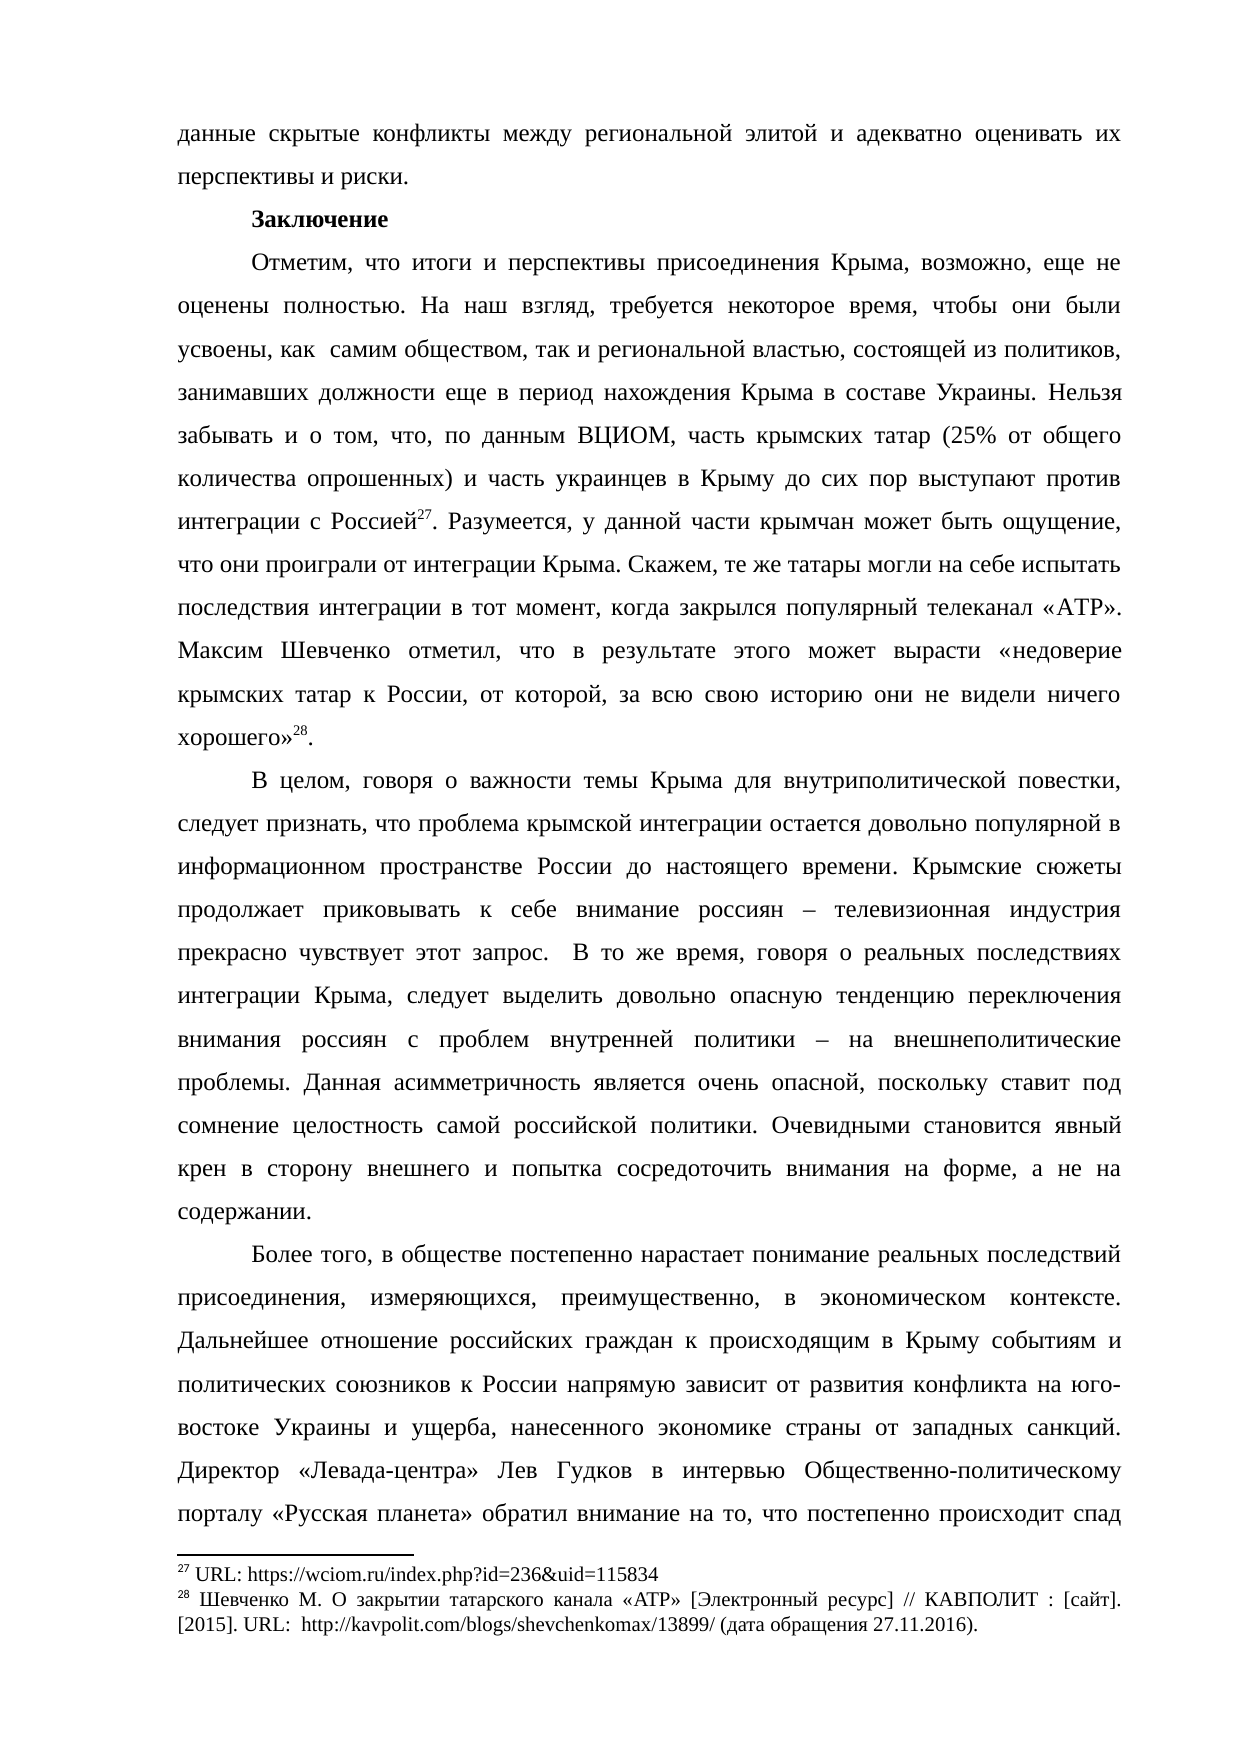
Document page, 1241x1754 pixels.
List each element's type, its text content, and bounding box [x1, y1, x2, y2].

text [177, 118, 1122, 190]
text Отметим, что итоги и перспективы присоединения Крыма, возможно, еще не оценены полностью. На наш взгляд, требуется некоторое время, чтобы они были усвоены, как самим обществом, так и региональной властью, состоящей из политиков, занимавших должности еще в период нахождения Крыма в составе Украины. Нельзя забывать и о том, что, по данным ВЦИОМ, часть крымских татар (25% от общего количества опрошенных) и часть украинцев в Крыму до сих пор выступают против интеграции с Россией. Разумеется, у данной части крымчан может быть ощущение, что они проиграли от интеграции Крыма. Скажем, те же татары могли на себе испытать последствия интеграции в тот момент, когда закрылся популярный телеканал «ATP». Максим Шевченко отметил, что в результате этого может вырасти «недоверие крымских татар к России, от которой, за всю свою историю они не видели ничего хорошего». [177, 247, 1122, 751]
text Заключение [177, 204, 1122, 233]
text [177, 1239, 1122, 1527]
text В целом, говоря о важности темы Крыма для внутриполитической повестки, следует признать, что проблема крымской интеграции остается довольно популярной в информационном пространстве России до настоящего времени. Крымские сюжеты продолжает приковывать к себе внимание россиян – телевизионная индустрия прекрасно чувствует этот запрос. В то же время, говоря о реальных последствиях интеграции Крыма, следует выделить довольно опасную тенденцию переключения внимания россиян с проблем внутренней политики – на внешнеполитические проблемы. Данная асимметричность является очень опасной, поскольку ставит под сомнение целостность самой российской политики. Очевидными становится явный крен в сторону внешнего и попытка сосредоточить внимания на форме, а не на содержании. [177, 765, 1122, 1225]
